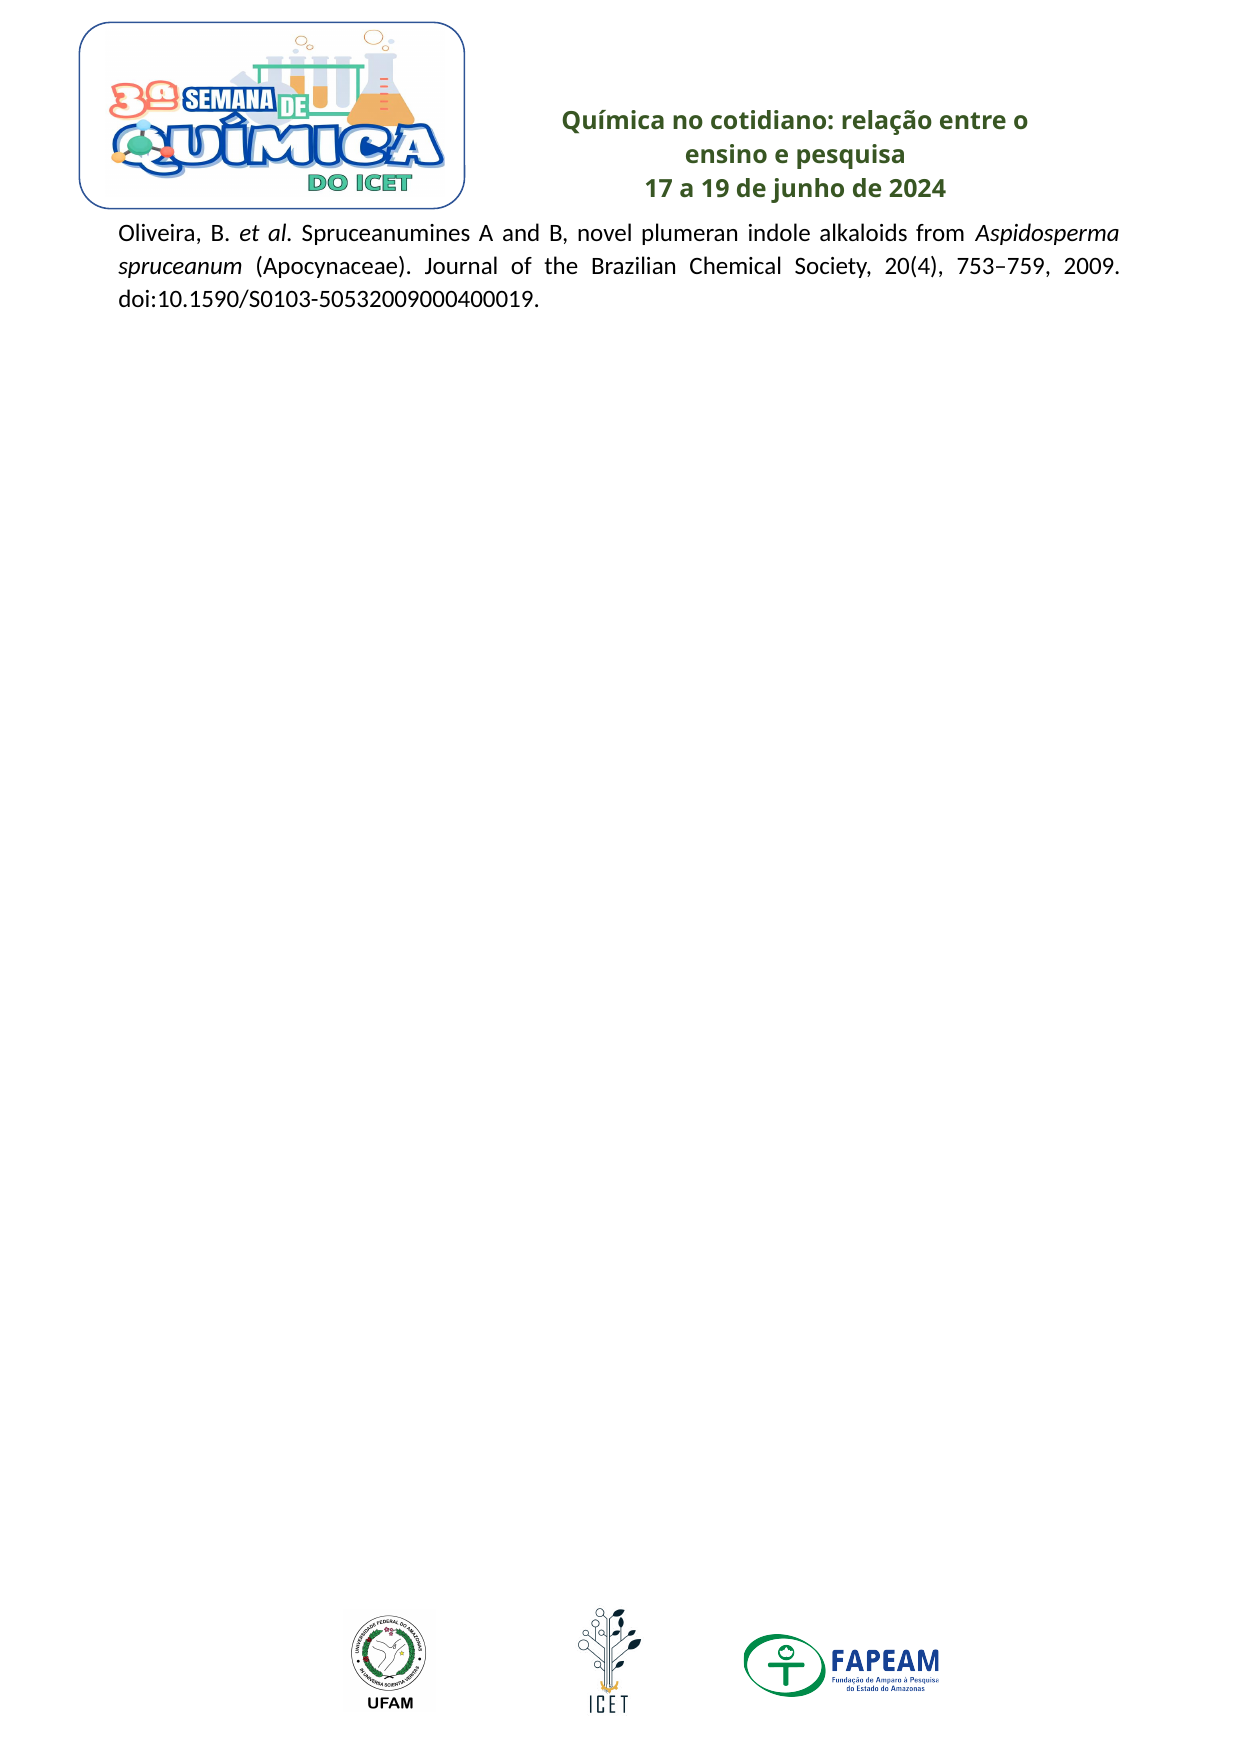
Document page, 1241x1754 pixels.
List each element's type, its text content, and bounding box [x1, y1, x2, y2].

picture [343, 1609, 436, 1712]
picture [575, 1605, 644, 1716]
picture [105, 28, 445, 197]
text Oliveira, B. et al. Spruceanumines A and B, novel plumeran indole alkaloids from Aspidosperma spruceanum (Apocynaceae). Journal of the Brazilian Chemical Society, 20(4), 753–759, 2009. doi:10.1590/S0103-50532009000400019. [118, 217, 1122, 314]
picture [743, 1634, 939, 1697]
